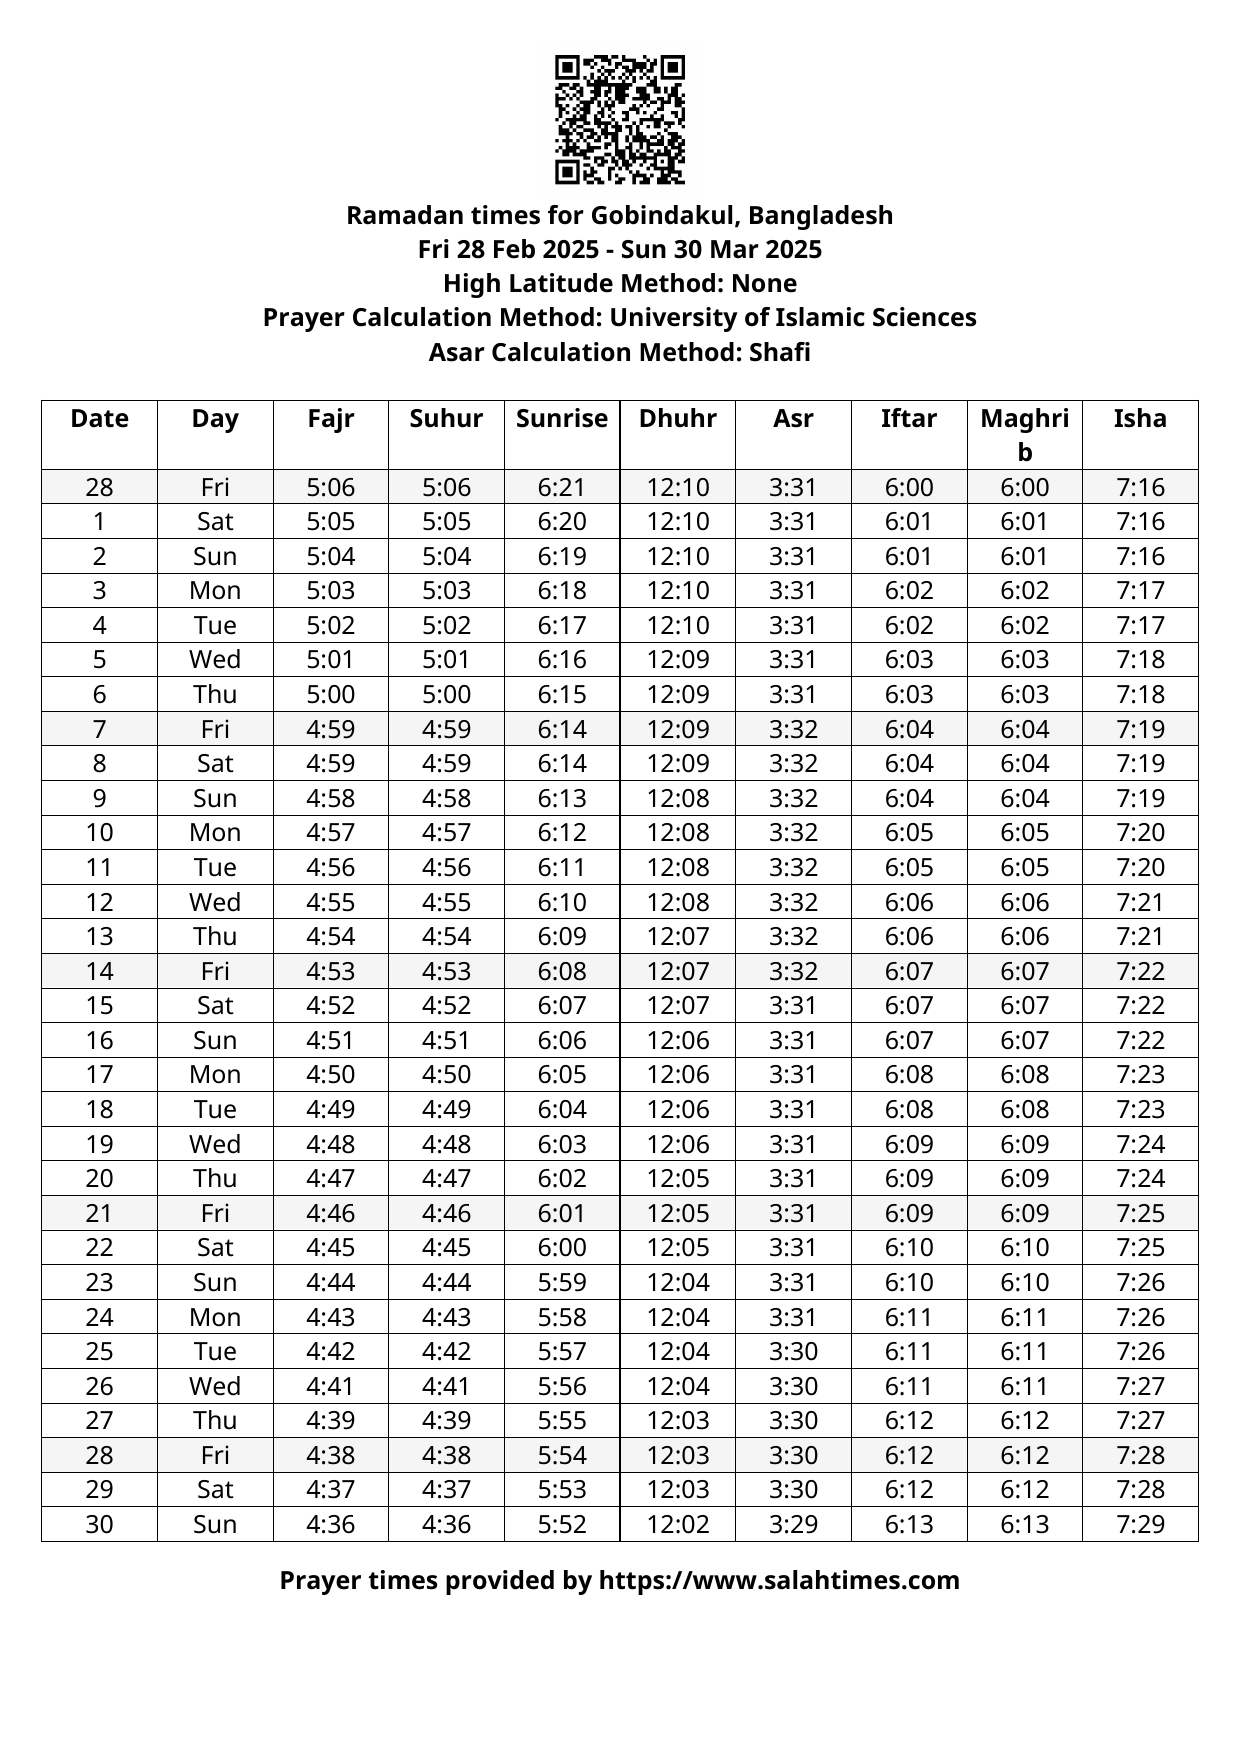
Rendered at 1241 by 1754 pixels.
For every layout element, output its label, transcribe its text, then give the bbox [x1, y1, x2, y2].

table_cell 6:02 [852, 608, 967, 642]
table_header Sunrise [505, 401, 619, 469]
table_cell 7:23 [1083, 1058, 1198, 1091]
text Fri 28 Feb 2025 - Sun 30 Mar 2025 [42, 232, 1198, 266]
table_cell 12:09 [621, 677, 735, 711]
table_cell 6:03 [852, 677, 967, 711]
table_cell 5:02 [274, 608, 388, 642]
table_cell 4:57 [274, 816, 388, 849]
table_cell 12:06 [621, 1092, 735, 1126]
table_cell 6:12 [852, 1438, 967, 1472]
table_cell Sun [158, 1507, 273, 1541]
table_cell 3:31 [736, 1023, 851, 1057]
table_cell 5:03 [389, 574, 504, 607]
table_cell 3:32 [736, 850, 851, 884]
table_cell 12:03 [621, 1404, 735, 1437]
table_cell Tue [158, 850, 273, 884]
table_cell 7:17 [1083, 608, 1198, 642]
table_cell 6:17 [505, 608, 619, 642]
table_cell 4:42 [274, 1334, 388, 1368]
text Prayer times provided by https://www.salahtimes.com [42, 1563, 1198, 1597]
table_cell 3:30 [736, 1369, 851, 1402]
table_header Isha [1083, 401, 1198, 469]
table_cell 23 [42, 1265, 157, 1299]
table_cell 3:31 [736, 1300, 851, 1333]
table_cell 12:08 [621, 885, 735, 918]
table_header Fajr [274, 401, 388, 469]
table_cell 6:05 [852, 816, 967, 849]
table_cell 3:31 [736, 1265, 851, 1299]
table_cell 6:12 [852, 1473, 967, 1506]
table_cell 3:31 [736, 504, 851, 538]
table_cell 4:49 [274, 1092, 388, 1126]
table_cell 6:04 [968, 781, 1082, 814]
table_cell 3:30 [736, 1473, 851, 1506]
table_cell 7:26 [1083, 1265, 1198, 1299]
table_cell 6:11 [505, 850, 619, 884]
table_cell Wed [158, 643, 273, 676]
table_cell 11 [42, 850, 157, 884]
table_cell 4:48 [389, 1127, 504, 1160]
table_cell Mon [158, 1058, 273, 1091]
table_cell Thu [158, 1404, 273, 1437]
table_cell 3:32 [736, 954, 851, 987]
table_cell 4:54 [389, 919, 504, 953]
table_cell 12:10 [621, 470, 735, 503]
table_cell 3:32 [736, 919, 851, 953]
table_cell 7:21 [1083, 919, 1198, 953]
table_cell 7:24 [1083, 1161, 1198, 1195]
table_cell 12:04 [621, 1334, 735, 1368]
table_cell 3:31 [736, 1161, 851, 1195]
table_cell 6:05 [968, 816, 1082, 849]
table_cell 6:09 [505, 919, 619, 953]
table_cell 4:42 [389, 1334, 504, 1368]
table_cell 5:52 [505, 1507, 619, 1541]
table_cell 6:02 [852, 574, 967, 607]
table_cell 3:32 [736, 746, 851, 780]
table_cell 4:59 [389, 712, 504, 745]
table_cell Wed [158, 1127, 273, 1160]
table_cell 6:12 [505, 816, 619, 849]
table_cell 4:51 [389, 1023, 504, 1057]
table_cell 16 [42, 1023, 157, 1057]
table_cell 6:11 [852, 1334, 967, 1368]
table_header Date [42, 401, 157, 469]
table_cell 5:57 [505, 1334, 619, 1368]
table_cell 3:32 [736, 781, 851, 814]
table_cell Sat [158, 746, 273, 780]
table_cell Fri [158, 712, 273, 745]
table_cell 7:18 [1083, 643, 1198, 676]
table_cell 5:05 [389, 504, 504, 538]
text Ramadan times for Gobindakul, Bangladesh [42, 198, 1198, 232]
table_header Suhur [389, 401, 504, 469]
table_cell 12:07 [621, 989, 735, 1022]
table_cell 7:26 [1083, 1334, 1198, 1368]
table_cell 12:07 [621, 954, 735, 987]
table_cell 4:38 [389, 1438, 504, 1472]
table_cell Fri [158, 954, 273, 987]
table_cell 12:10 [621, 608, 735, 642]
table_cell 5:04 [274, 539, 388, 572]
table_cell 24 [42, 1300, 157, 1333]
table_cell Sat [158, 504, 273, 538]
table_cell 9 [42, 781, 157, 814]
table_cell 5:58 [505, 1300, 619, 1333]
table_cell Thu [158, 919, 273, 953]
table_cell 7:23 [1083, 1092, 1198, 1126]
table_cell 6:07 [968, 989, 1082, 1022]
table_cell 7:28 [1083, 1438, 1198, 1472]
table_header Asr [736, 401, 851, 469]
table_cell 4:36 [274, 1507, 388, 1541]
table_cell 4:41 [389, 1369, 504, 1402]
table_cell 6:07 [852, 989, 967, 1022]
table_cell 4:44 [274, 1265, 388, 1299]
table_cell 4:55 [274, 885, 388, 918]
table_cell 7:27 [1083, 1404, 1198, 1437]
table_cell 7:27 [1083, 1369, 1198, 1402]
table_cell 6:05 [505, 1058, 619, 1091]
table_cell 6:00 [505, 1231, 619, 1264]
table_cell Thu [158, 677, 273, 711]
table_cell 6:07 [852, 1023, 967, 1057]
table_cell 3:30 [736, 1334, 851, 1368]
table_header Maghrib [968, 401, 1082, 469]
table_cell 4:59 [274, 746, 388, 780]
table_cell 6:19 [505, 539, 619, 572]
table_cell 3:30 [736, 1404, 851, 1437]
table_cell 7:26 [1083, 1300, 1198, 1333]
table_cell 4:52 [389, 989, 504, 1022]
table_cell Sun [158, 781, 273, 814]
table_cell 3:31 [736, 1092, 851, 1126]
table_cell 6:04 [852, 712, 967, 745]
table_cell 5:03 [274, 574, 388, 607]
table_cell 5:53 [505, 1473, 619, 1506]
table_cell 4:44 [389, 1265, 504, 1299]
table_cell 7:25 [1083, 1231, 1198, 1264]
table_cell 4:53 [389, 954, 504, 987]
table_cell 3:32 [736, 712, 851, 745]
table_cell 4:49 [389, 1092, 504, 1126]
table_cell 6:03 [852, 643, 967, 676]
table_cell 4:59 [274, 712, 388, 745]
table_cell 7:19 [1083, 746, 1198, 780]
table_cell 7:18 [1083, 677, 1198, 711]
table_cell 6:12 [968, 1438, 1082, 1472]
table_cell 6:06 [852, 919, 967, 953]
table_cell 17 [42, 1058, 157, 1091]
table_cell 6:06 [505, 1023, 619, 1057]
table_cell 6:05 [852, 850, 967, 884]
table_cell 5:05 [274, 504, 388, 538]
table_cell 5 [42, 643, 157, 676]
table_cell 3:31 [736, 1127, 851, 1160]
table_cell 12:03 [621, 1473, 735, 1506]
table_cell 6:06 [852, 885, 967, 918]
table_cell 4:39 [274, 1404, 388, 1437]
table_cell 4:39 [389, 1404, 504, 1437]
table_cell 6:08 [505, 954, 619, 987]
table_cell 6:06 [968, 885, 1082, 918]
table_cell 6:10 [505, 885, 619, 918]
table_cell Fri [158, 1196, 273, 1229]
table_cell 26 [42, 1369, 157, 1402]
table_cell 6:10 [968, 1265, 1082, 1299]
table_cell 5:06 [389, 470, 504, 503]
table_cell 12:02 [621, 1507, 735, 1541]
table_cell 4:56 [389, 850, 504, 884]
table_cell 6:21 [505, 470, 619, 503]
table_cell Fri [158, 1438, 273, 1472]
table_cell 6:01 [505, 1196, 619, 1229]
table_cell 6:12 [852, 1404, 967, 1437]
table_cell 4:37 [274, 1473, 388, 1506]
table_cell 21 [42, 1196, 157, 1229]
table_cell 4:46 [389, 1196, 504, 1229]
table_cell 4:43 [389, 1300, 504, 1333]
table_cell 3:29 [736, 1507, 851, 1541]
table_cell 7:20 [1083, 850, 1198, 884]
table_cell 4:56 [274, 850, 388, 884]
table_cell 12:08 [621, 816, 735, 849]
table_cell 12:10 [621, 504, 735, 538]
table_cell 27 [42, 1404, 157, 1437]
table_cell 3:31 [736, 677, 851, 711]
table_cell 4:55 [389, 885, 504, 918]
table_cell 12:10 [621, 574, 735, 607]
table_cell 30 [42, 1507, 157, 1541]
table_cell 22 [42, 1231, 157, 1264]
table_cell 12:03 [621, 1438, 735, 1472]
table_cell 6:04 [852, 746, 967, 780]
table_cell Fri [158, 470, 273, 503]
table_cell Tue [158, 1334, 273, 1368]
table_cell 6:02 [968, 608, 1082, 642]
table_cell 7:17 [1083, 574, 1198, 607]
table_header Iftar [852, 401, 967, 469]
table_cell 4:59 [389, 746, 504, 780]
table_cell 4:50 [274, 1058, 388, 1091]
table_cell 28 [42, 470, 157, 503]
table_cell 6:09 [852, 1127, 967, 1160]
table_cell 4:36 [389, 1507, 504, 1541]
table_cell 3:31 [736, 470, 851, 503]
table_cell 3 [42, 574, 157, 607]
table_cell Sun [158, 539, 273, 572]
table_cell 19 [42, 1127, 157, 1160]
table_cell 6:08 [968, 1092, 1082, 1126]
table_cell 3:31 [736, 608, 851, 642]
table_cell 6:02 [968, 574, 1082, 607]
table_cell 6:07 [968, 954, 1082, 987]
table_cell 6:09 [968, 1196, 1082, 1229]
table_cell 6:09 [968, 1161, 1082, 1195]
table_cell Mon [158, 574, 273, 607]
table_cell 6:08 [852, 1058, 967, 1091]
table_cell 6:01 [968, 539, 1082, 572]
table_cell 12:08 [621, 781, 735, 814]
table_cell 7:21 [1083, 885, 1198, 918]
table_cell 25 [42, 1334, 157, 1368]
table_cell 6:11 [968, 1334, 1082, 1368]
table_cell Mon [158, 816, 273, 849]
table_cell 12:05 [621, 1161, 735, 1195]
table_cell 12:09 [621, 643, 735, 676]
table_cell Wed [158, 1369, 273, 1402]
table_cell 4:37 [389, 1473, 504, 1506]
table_cell 5:59 [505, 1265, 619, 1299]
table_cell Wed [158, 885, 273, 918]
table_cell 6:20 [505, 504, 619, 538]
table_cell 6:04 [968, 746, 1082, 780]
table_cell Tue [158, 608, 273, 642]
table_cell 6:13 [852, 1507, 967, 1541]
table_cell 4 [42, 608, 157, 642]
table_cell 4:51 [274, 1023, 388, 1057]
table_cell 6:11 [852, 1300, 967, 1333]
table_cell 12:04 [621, 1369, 735, 1402]
table_cell 6:12 [968, 1404, 1082, 1437]
table_cell 6:10 [852, 1265, 967, 1299]
table_cell 6:07 [968, 1023, 1082, 1057]
table_cell 6:01 [968, 504, 1082, 538]
table_cell 4:54 [274, 919, 388, 953]
table_cell 7:19 [1083, 712, 1198, 745]
table_cell 6:09 [852, 1161, 967, 1195]
table_cell 20 [42, 1161, 157, 1195]
table_cell 6:13 [505, 781, 619, 814]
table_cell 12:05 [621, 1196, 735, 1229]
table_cell 3:31 [736, 574, 851, 607]
table_cell 4:48 [274, 1127, 388, 1160]
table_cell 4:38 [274, 1438, 388, 1472]
table_cell 13 [42, 919, 157, 953]
table_cell 7 [42, 712, 157, 745]
table_cell 4:58 [274, 781, 388, 814]
table_cell 6:10 [968, 1231, 1082, 1264]
table_cell Sun [158, 1265, 273, 1299]
table_cell 7:16 [1083, 539, 1198, 572]
table_header Dhuhr [621, 401, 735, 469]
table_cell 14 [42, 954, 157, 987]
table_cell 6:01 [852, 504, 967, 538]
table_cell Sat [158, 1231, 273, 1264]
table_cell 3:31 [736, 643, 851, 676]
table_cell Thu [158, 1161, 273, 1195]
table_cell 4:52 [274, 989, 388, 1022]
table_cell 1 [42, 504, 157, 538]
table_cell 12:05 [621, 1231, 735, 1264]
table_cell Sat [158, 989, 273, 1022]
picture [542, 41, 699, 198]
table_cell 6:06 [968, 919, 1082, 953]
table_cell 4:47 [389, 1161, 504, 1195]
table_cell 3:31 [736, 1058, 851, 1091]
table_cell 6:05 [968, 850, 1082, 884]
table_cell 12:04 [621, 1300, 735, 1333]
table_cell 12:10 [621, 539, 735, 572]
table_cell 7:24 [1083, 1127, 1198, 1160]
text Prayer Calculation Method: University of Islamic Sciences [42, 300, 1198, 334]
table_cell 7:16 [1083, 504, 1198, 538]
table_cell 12:06 [621, 1023, 735, 1057]
table_cell 3:31 [736, 1196, 851, 1229]
table_cell 7:22 [1083, 954, 1198, 987]
table_cell 4:41 [274, 1369, 388, 1402]
table_cell 3:31 [736, 539, 851, 572]
table_cell 6:07 [852, 954, 967, 987]
table_cell 5:06 [274, 470, 388, 503]
table_cell 5:00 [389, 677, 504, 711]
table_cell 6:09 [968, 1127, 1082, 1160]
table_cell 12:06 [621, 1127, 735, 1160]
table_cell 6:12 [968, 1473, 1082, 1506]
table_cell 4:50 [389, 1058, 504, 1091]
table_cell Tue [158, 1092, 273, 1126]
table_cell 6:01 [852, 539, 967, 572]
table_cell 5:00 [274, 677, 388, 711]
table_cell 7:20 [1083, 816, 1198, 849]
table_cell 6:04 [968, 712, 1082, 745]
table_cell 12:07 [621, 919, 735, 953]
table_cell Sun [158, 1023, 273, 1057]
table_header Day [158, 401, 273, 469]
table_cell 28 [42, 1438, 157, 1472]
table_cell 6:11 [968, 1369, 1082, 1402]
table_cell 6:14 [505, 746, 619, 780]
table_cell 6:08 [968, 1058, 1082, 1091]
table_cell 10 [42, 816, 157, 849]
table_cell 7:22 [1083, 989, 1198, 1022]
table_cell 6:15 [505, 677, 619, 711]
table_cell Sat [158, 1473, 273, 1506]
table_cell 29 [42, 1473, 157, 1506]
table_cell 12:04 [621, 1265, 735, 1299]
table_cell 7:16 [1083, 470, 1198, 503]
table_cell 3:32 [736, 885, 851, 918]
table_cell 6:03 [968, 643, 1082, 676]
table_cell 6:16 [505, 643, 619, 676]
table_cell 4:58 [389, 781, 504, 814]
table_cell Mon [158, 1300, 273, 1333]
table_cell 5:04 [389, 539, 504, 572]
table_cell 5:02 [389, 608, 504, 642]
table_cell 6:09 [852, 1196, 967, 1229]
table_cell 4:45 [274, 1231, 388, 1264]
table_cell 6:07 [505, 989, 619, 1022]
table_cell 6:02 [505, 1161, 619, 1195]
table_cell 6 [42, 677, 157, 711]
table_cell 6:10 [852, 1231, 967, 1264]
table_cell 6:04 [505, 1092, 619, 1126]
table_cell 5:55 [505, 1404, 619, 1437]
table_cell 6:00 [968, 470, 1082, 503]
table_cell 6:14 [505, 712, 619, 745]
table_cell 6:03 [968, 677, 1082, 711]
table_cell 3:30 [736, 1438, 851, 1472]
table_cell 12 [42, 885, 157, 918]
table_cell 7:29 [1083, 1507, 1198, 1541]
table_cell 7:28 [1083, 1473, 1198, 1506]
table_cell 4:45 [389, 1231, 504, 1264]
table_cell 4:57 [389, 816, 504, 849]
text Asar Calculation Method: Shafi [42, 334, 1198, 368]
table_cell 6:11 [852, 1369, 967, 1402]
table_cell 12:09 [621, 712, 735, 745]
table_cell 2 [42, 539, 157, 572]
table_cell 5:01 [274, 643, 388, 676]
table_cell 6:08 [852, 1092, 967, 1126]
table_cell 5:01 [389, 643, 504, 676]
table_cell 4:53 [274, 954, 388, 987]
table_cell 6:04 [852, 781, 967, 814]
table_cell 12:06 [621, 1058, 735, 1091]
table_cell 6:11 [968, 1300, 1082, 1333]
table_cell 4:47 [274, 1161, 388, 1195]
table_cell 6:00 [852, 470, 967, 503]
table_cell 7:25 [1083, 1196, 1198, 1229]
table_cell 12:09 [621, 746, 735, 780]
table_cell 6:18 [505, 574, 619, 607]
table_cell 3:32 [736, 816, 851, 849]
table_cell 15 [42, 989, 157, 1022]
table_cell 5:56 [505, 1369, 619, 1402]
table_cell 3:31 [736, 989, 851, 1022]
text High Latitude Method: None [42, 266, 1198, 300]
table_cell 4:43 [274, 1300, 388, 1333]
table_cell 5:54 [505, 1438, 619, 1472]
table_cell 12:08 [621, 850, 735, 884]
table_cell 8 [42, 746, 157, 780]
table_cell 6:03 [505, 1127, 619, 1160]
table_cell 6:13 [968, 1507, 1082, 1541]
table_cell 7:22 [1083, 1023, 1198, 1057]
table_cell 18 [42, 1092, 157, 1126]
table_cell 3:31 [736, 1231, 851, 1264]
table_cell 4:46 [274, 1196, 388, 1229]
table_cell 7:19 [1083, 781, 1198, 814]
